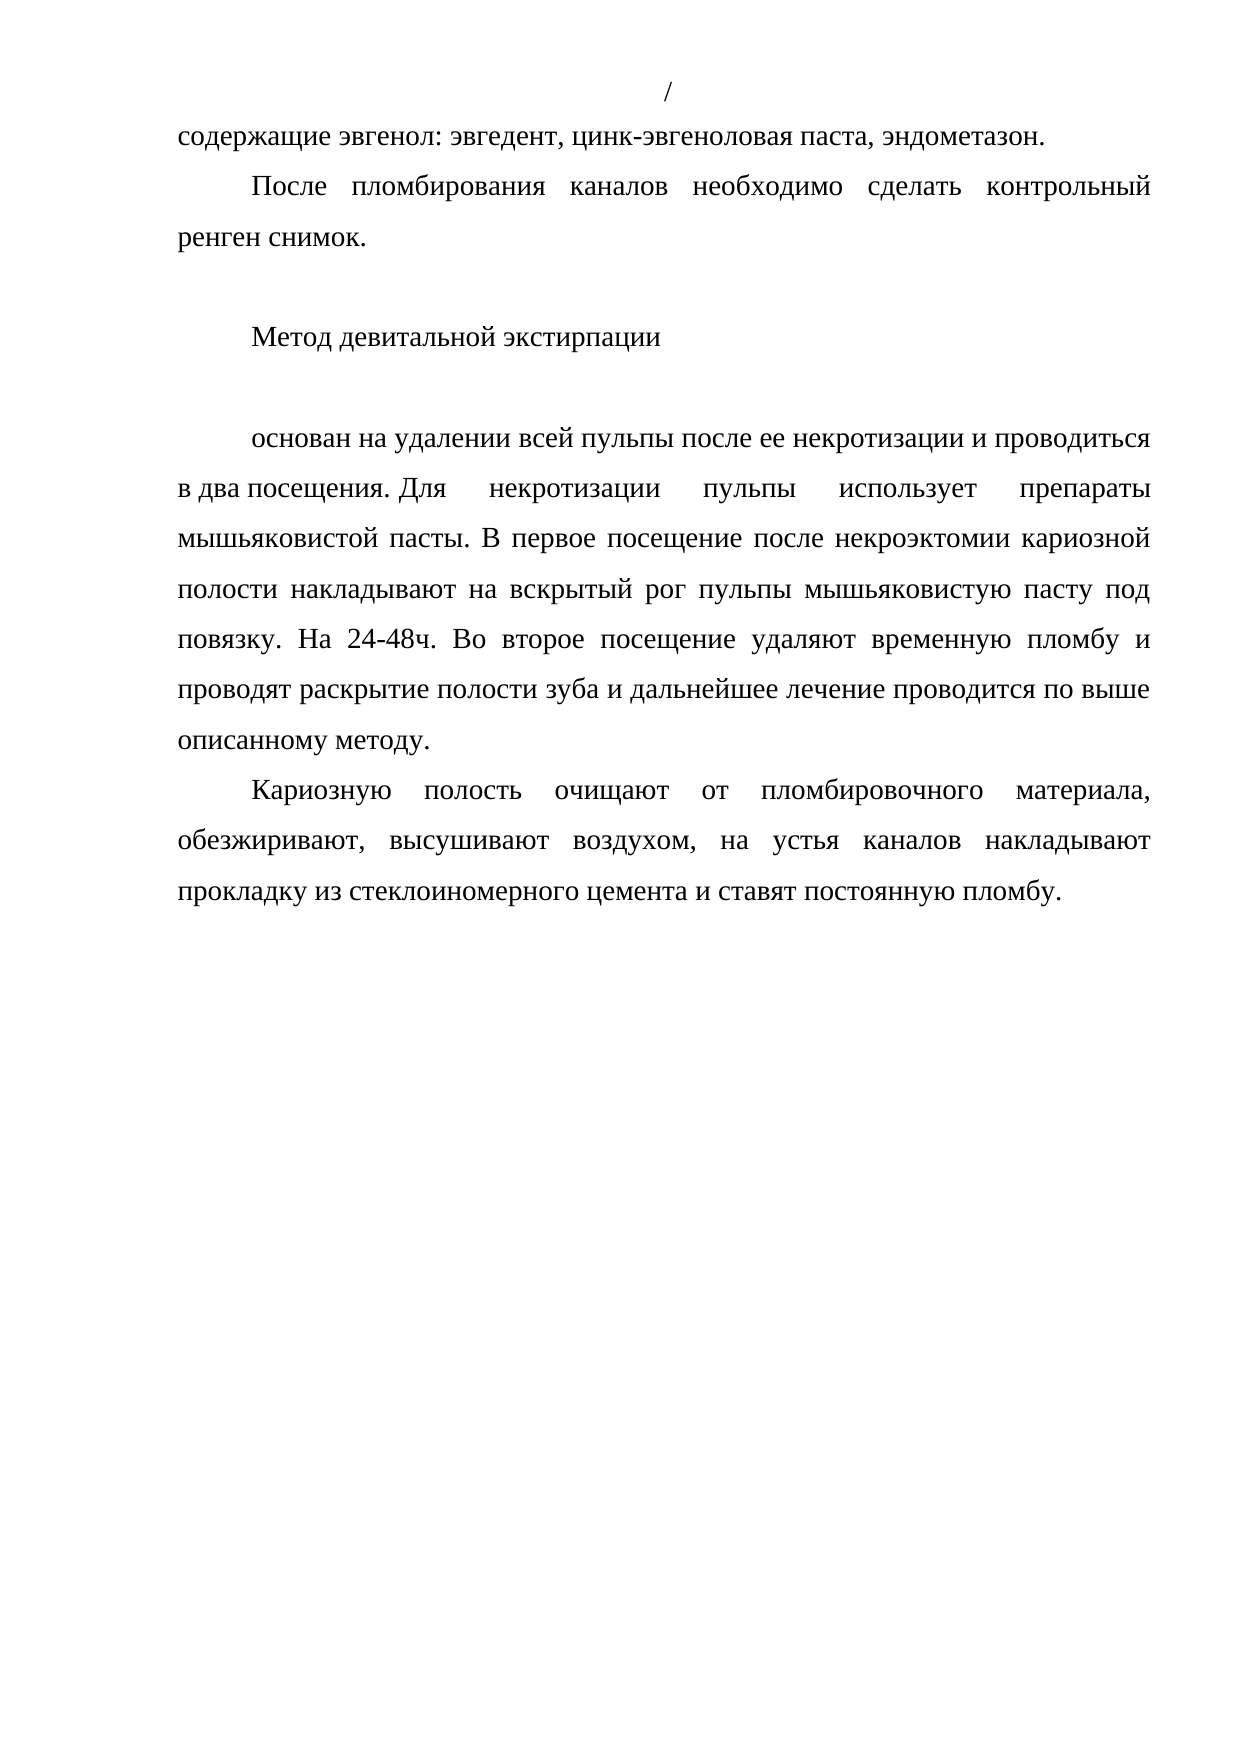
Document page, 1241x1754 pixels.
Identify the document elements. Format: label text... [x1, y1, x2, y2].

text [177, 118, 1152, 152]
text Кариозную полость очищают от пломбировочного материала, обезжиривают, высушивают воздухом, на устья каналов накладывают прокладку из стеклоиномерного цемента и ставят постоянную пломбу. [177, 772, 1152, 906]
text После пломбирования каналов необходимо сделать контрольный ренген снимок. [177, 168, 1152, 252]
text основан на удалении всей пульпы после ее некротизации и проводиться в два посещения. Для некротизации пульпы использует препараты мышьяковистой пасты. В первое посещение после некроэктомии кариозной полости накладывают на вскрытый рог пульпы мышьяковистую пасту под повязку. На 24-48ч. Во второе посещение удаляют временную пломбу и проводят раскрытие полости зуба и дальнейшее лечение проводится по выше описанному методу. [177, 420, 1152, 755]
text Метод девитальной экстирпации [177, 319, 1152, 353]
